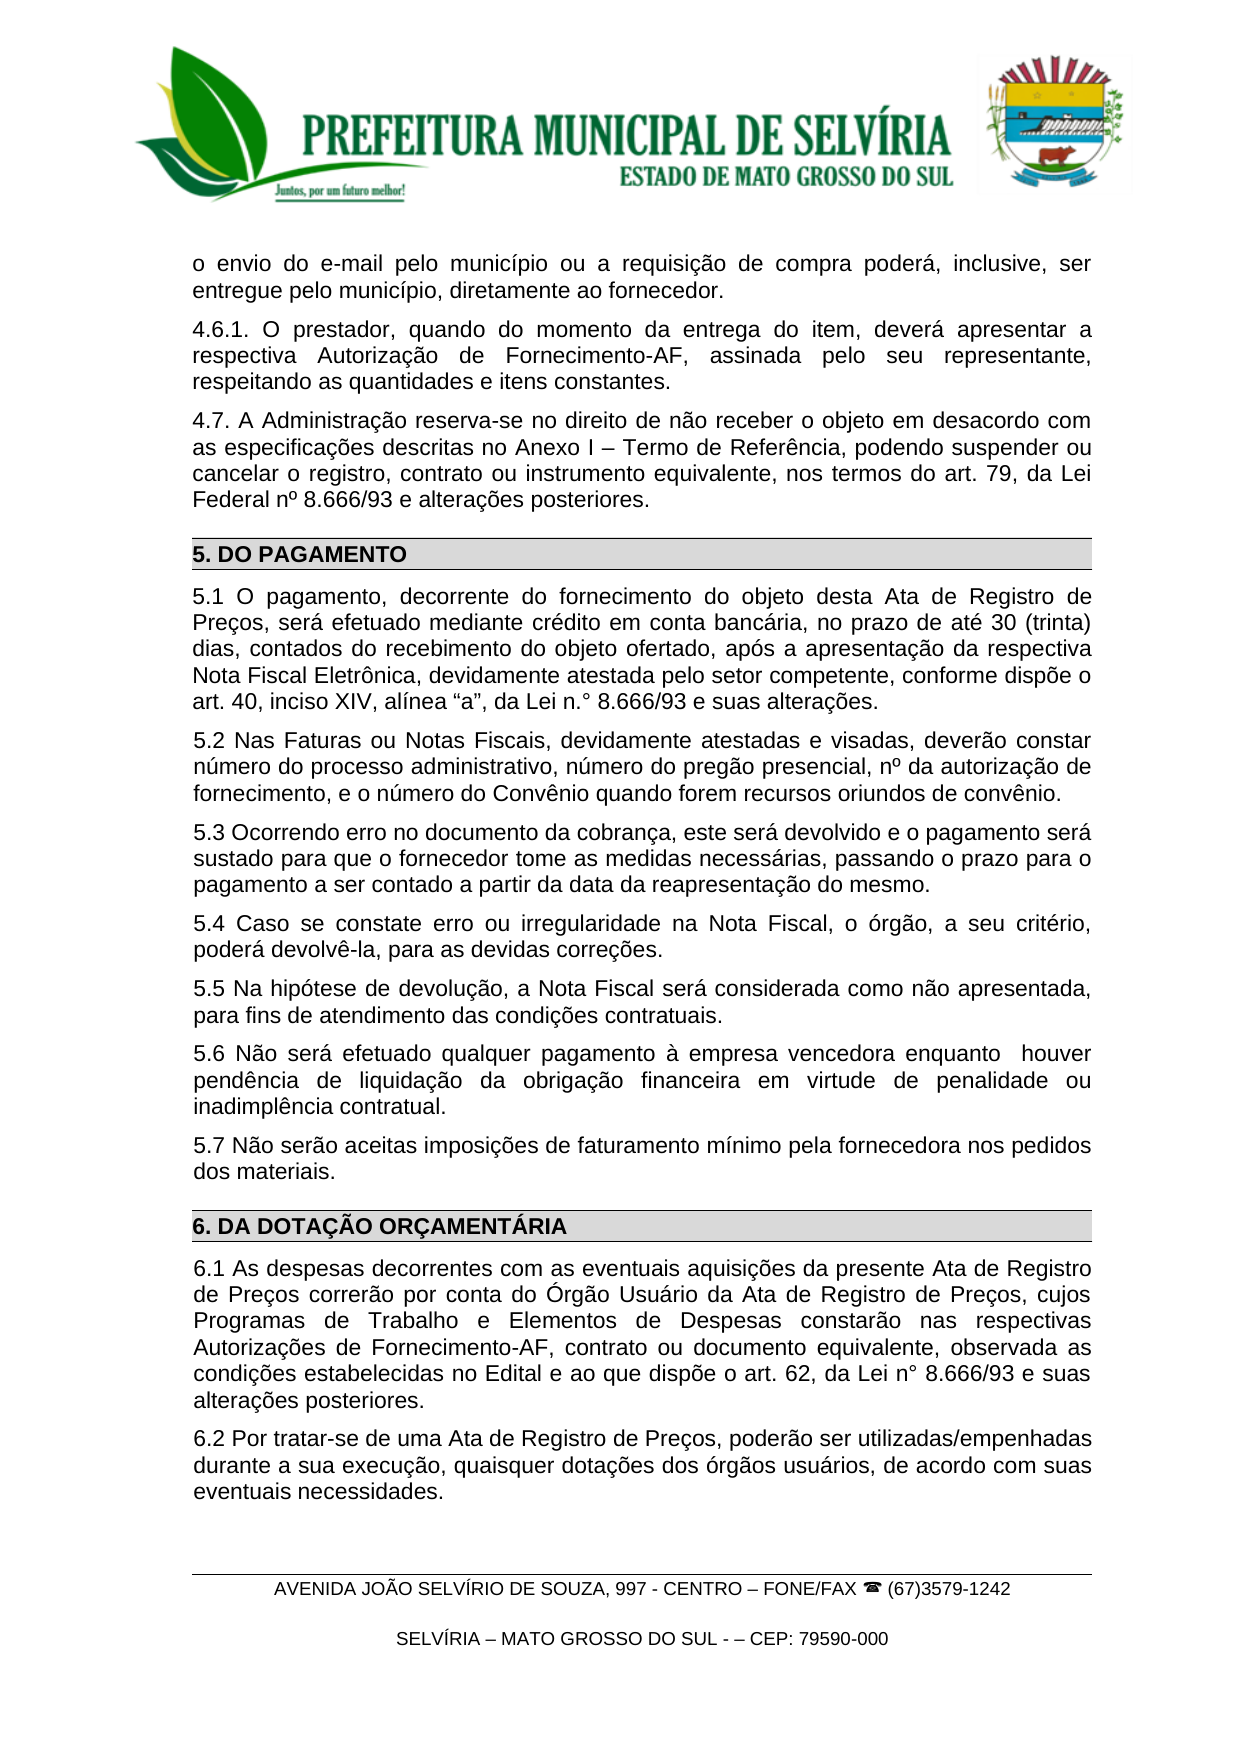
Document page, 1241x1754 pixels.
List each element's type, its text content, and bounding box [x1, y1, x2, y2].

picture [132, 44, 1152, 226]
text 5.7 Não serão aceitas imposições de faturamento mínimo pela fornecedora nos pedidos dos materiais. [193, 1132, 1092, 1185]
text 5.2 Nas Faturas ou Notas Fiscais, devidamente atestadas e visadas, deverão constar número do processo administrativo, número do pregão presencial, nº da autorização de fornecimento, e o número do Convênio quando forem recursos oriundos de convênio. [193, 727, 1092, 806]
text 5.4 Caso se constate erro ou irregularidade na Nota Fiscal, o órgão, a seu critério, poderá devolvê-la, para as devidas correções. [193, 910, 1092, 963]
text 5.3 Ocorrendo erro no documento da cobrança, este será devolvido e o pagamento será sustado para que o fornecedor tome as medidas necessárias, passando o prazo para o pagamento a ser contado a partir da data da reapresentação do mesmo. [193, 818, 1092, 897]
text 5.5 Na hipótese de devolução, a Nota Fiscal será considerada como não apresentada, para fins de atendimento das condições contratuais. [193, 975, 1092, 1028]
text 6.2 Por tratar-se de uma Ata de Registro de Preços, poderão ser utilizadas/empenhadas durante a sua execução, quaisquer dotações dos órgãos usuários, de acordo com suas eventuais necessidades. [193, 1425, 1092, 1504]
text 5.1 O pagamento, decorrente do fornecimento do objeto desta Ata de Registro de Preços, será efetuado mediante crédito em conta bancária, no prazo de até 30 (trinta) dias, contados do recebimento do objeto ofertado, após a apresentação da respectiva Nota Fiscal Eletrônica, devidamente atestada pelo setor competente, conforme dispõe o art. 40, inciso XIV, alínea “a”, da Lei n.° 8.666/93 e suas alterações. [192, 583, 1092, 714]
text 5.6 Não será efetuado qualquer pagamento à empresa vencedora enquanto houver pendência de liquidação da obrigação financeira em virtude de penalidade ou inadimplência contratual. [193, 1040, 1092, 1119]
text 5. DO PAGAMENTO [192, 539, 1092, 569]
text 4.6.1. O prestador, quando do momento da entrega do item, deverá apresentar a respectiva Autorização de Fornecimento-AF, assinada pelo seu representante, respeitando as quantidades e itens constantes. [192, 316, 1092, 394]
text 4.7. A Administração reserva-se no direito de não receber o objeto em desacordo com as especificações descritas no Anexo I – Termo de Referência, podendo suspender ou cancelar o registro, contrato ou instrumento equivalente, nos termos do art. 79, da Lei Federal nº 8.666/93 e alterações posteriores. [192, 407, 1092, 512]
text 6.1 As despesas decorrentes com as eventuais aquisições da presente Ata de Registro de Preços correrão por conta do Órgão Usuário da Ata de Registro de Preços, cujos Programas de Trabalho e Elementos de Despesas constarão nas respectivas Autorizações de Fornecimento-AF, contrato ou documento equivalente, observada as condições estabelecidas no Edital e ao que dispõe o art. 62, da Lei n° 8.666/93 e suas alterações posteriores. [193, 1255, 1092, 1413]
text 6. DA DOTAÇÃO ORÇAMENTÁRIA [192, 1211, 1092, 1241]
